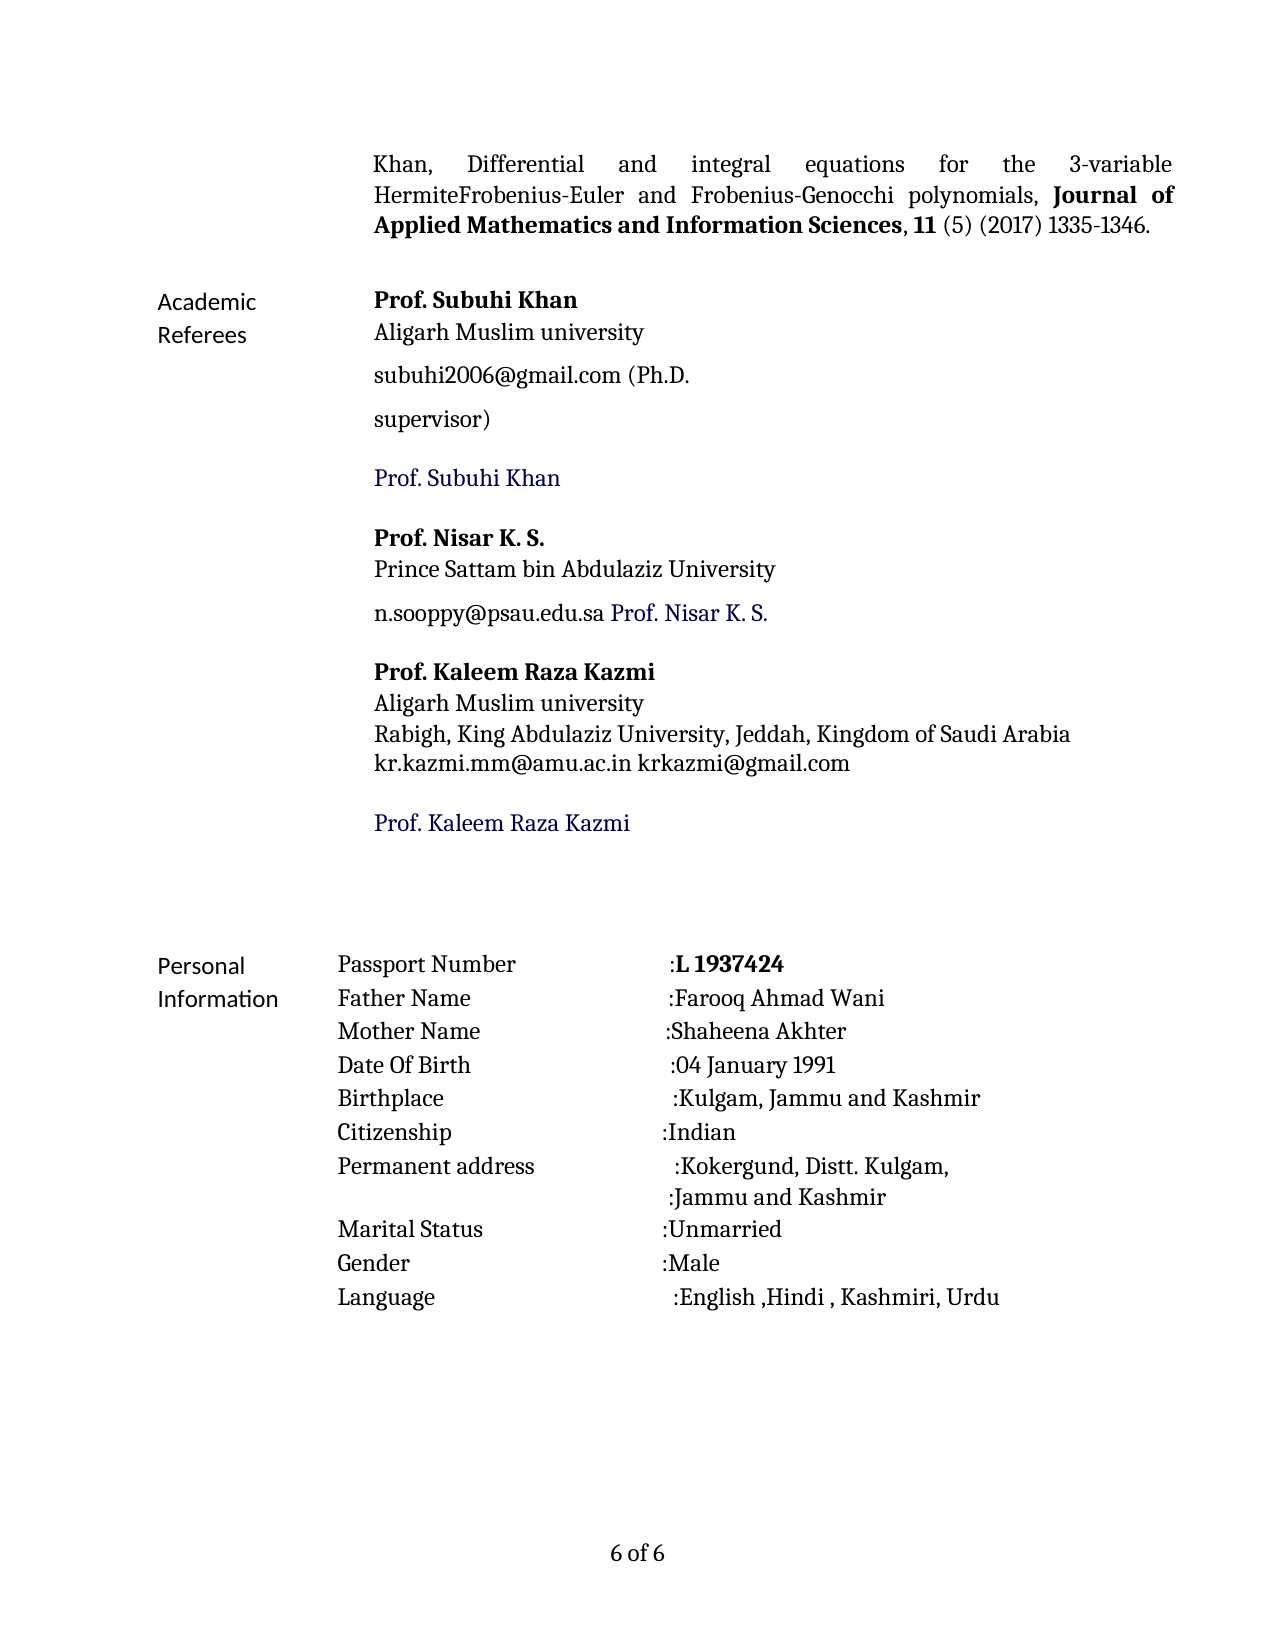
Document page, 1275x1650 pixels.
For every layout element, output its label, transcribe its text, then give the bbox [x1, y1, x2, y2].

table_header Prof. Subuhi Khan Aligarh Muslim university subuhi2006@gmail.com (Ph.D. supervisor) Prof. Subuhi Khan Prof. Nisar K. S. Prince Sattam bin Abdulaziz University n.sooppy@psau.edu.sa Prof. Nisar K. S. Prof. Kaleem Raza Kazmi Aligarh Muslim university Rabigh, King Abdulaziz University, Jeddah, Kingdom of Saudi Arabia kr.kazmi.mm@amu.ac.in krkazmi@gmail.com Prof. Kaleem Raza Kazmi [338, 286, 1125, 950]
table_cell Personal Information [158, 950, 337, 1313]
text Khan, Differential and integral equations for the 3-variable HermiteFrobenius-Euler and Frobenius-Genocchi polynomials, Journal of Applied Mathematics and Information Sciences, 11 (5) (2017) 1335-1346. [372, 150, 1173, 240]
table_cell Passport Number :L 1937424 Father Name :Farooq Ahmad Wani Mother Name :Shaheena Akhter Date Of Birth :04 January 1991 Birthplace :Kulgam, Jammu and Kashmir Citizenship :Indian Permanent address :Kokergund, Distt. Kulgam, :Jammu and Kashmir Marital Status :Unmarried Gender :Male Language :English ,Hindi , Kashmiri, Urdu [338, 950, 1125, 1313]
table_header Academic Referees [158, 286, 337, 950]
